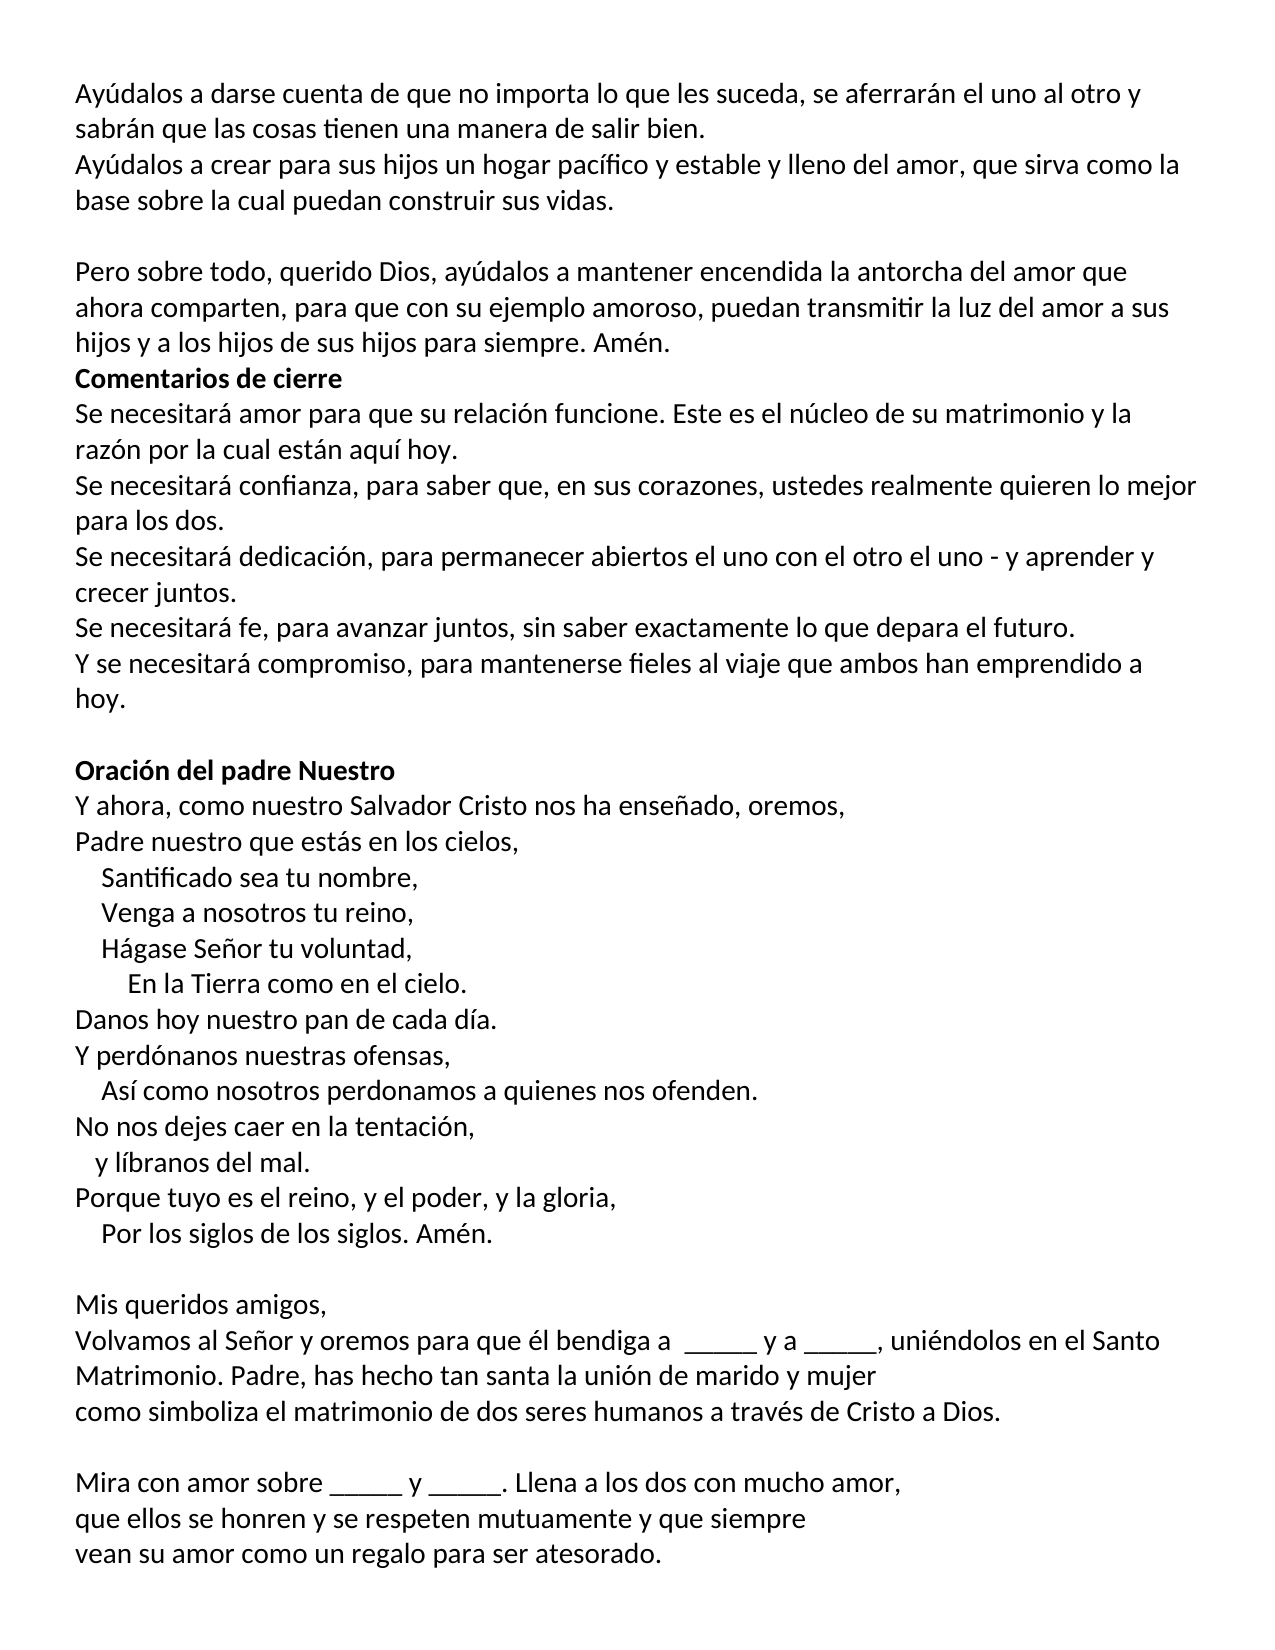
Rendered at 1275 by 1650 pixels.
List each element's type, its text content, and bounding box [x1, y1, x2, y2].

text Mis queridos amigos, [75, 1286, 1200, 1322]
text Danos hoy nuestro pan de cada día. [75, 1001, 1200, 1037]
text como simboliza el matrimonio de dos seres humanos a través de Cristo a Dios. [75, 1393, 1200, 1429]
text Se necesitará fe, para avanzar juntos, sin saber exactamente lo que depara el futuro. [75, 609, 1200, 645]
text Padre nuestro que estás en los cielos, [75, 823, 1200, 859]
text Santificado sea tu nombre, [75, 859, 1200, 894]
text Pero sobre todo, querido Dios, ayúdalos a mantener encendida la antorcha del amor que ahora comparten, para que con su ejemplo amoroso, puedan transmitir la luz del amor a sus hijos y a los hijos de sus hijos para siempre. Amén. [75, 253, 1200, 360]
text Se necesitará amor para que su relación funcione. Este es el núcleo de su matrimonio y la razón por la cual están aquí hoy. [75, 396, 1200, 467]
text Y ahora, como nuestro Salvador Cristo nos ha enseñado, oremos, [75, 787, 1200, 823]
text vean su amor como un regalo para ser atesorado. [75, 1536, 1200, 1571]
text Venga a nosotros tu reino, [75, 894, 1200, 930]
text Y perdónanos nuestras ofensas, [75, 1037, 1200, 1072]
text Se necesitará dedicación, para permanecer abiertos el uno con el otro el uno - y aprender y crecer juntos. [75, 538, 1200, 609]
text Oración del padre Nuestro [75, 752, 1200, 787]
text En la Tierra como en el cielo. [75, 966, 1200, 1001]
text y líbranos del mal. [75, 1144, 1200, 1179]
text Volvamos al Señor y oremos para que él bendiga a _____ y a _____, uniéndolos en el Santo Matrimonio. Padre, has hecho tan santa la unión de marido y mujer [75, 1322, 1200, 1393]
text Y se necesitará compromiso, para mantenerse fieles al viaje que ambos han emprendido a hoy. [75, 645, 1200, 716]
text Comentarios de cierre [75, 360, 1200, 396]
text No nos dejes caer en la tentación, [75, 1108, 1200, 1144]
text Mira con amor sobre _____ y _____. Llena a los dos con mucho amor, [75, 1464, 1200, 1500]
text Se necesitará confianza, para saber que, en sus corazones, ustedes realmente quieren lo mejor para los dos. [75, 467, 1200, 538]
text que ellos se honren y se respeten mutuamente y que siempre [75, 1500, 1200, 1536]
text Así como nosotros perdonamos a quienes nos ofenden. [75, 1072, 1200, 1108]
text Hágase Señor tu voluntad, [75, 930, 1200, 966]
text Ayúdalos a darse cuenta de que no importa lo que les suceda, se aferrarán el uno al otro y sabrán que las cosas tienen una manera de salir bien. [75, 75, 1200, 146]
text Por los siglos de los siglos. Amén. [75, 1215, 1200, 1251]
text Ayúdalos a crear para sus hijos un hogar pacífico y estable y lleno del amor, que sirva como la base sobre la cual puedan construir sus vidas. [75, 146, 1200, 217]
text Porque tuyo es el reino, y el poder, y la gloria, [75, 1179, 1200, 1215]
